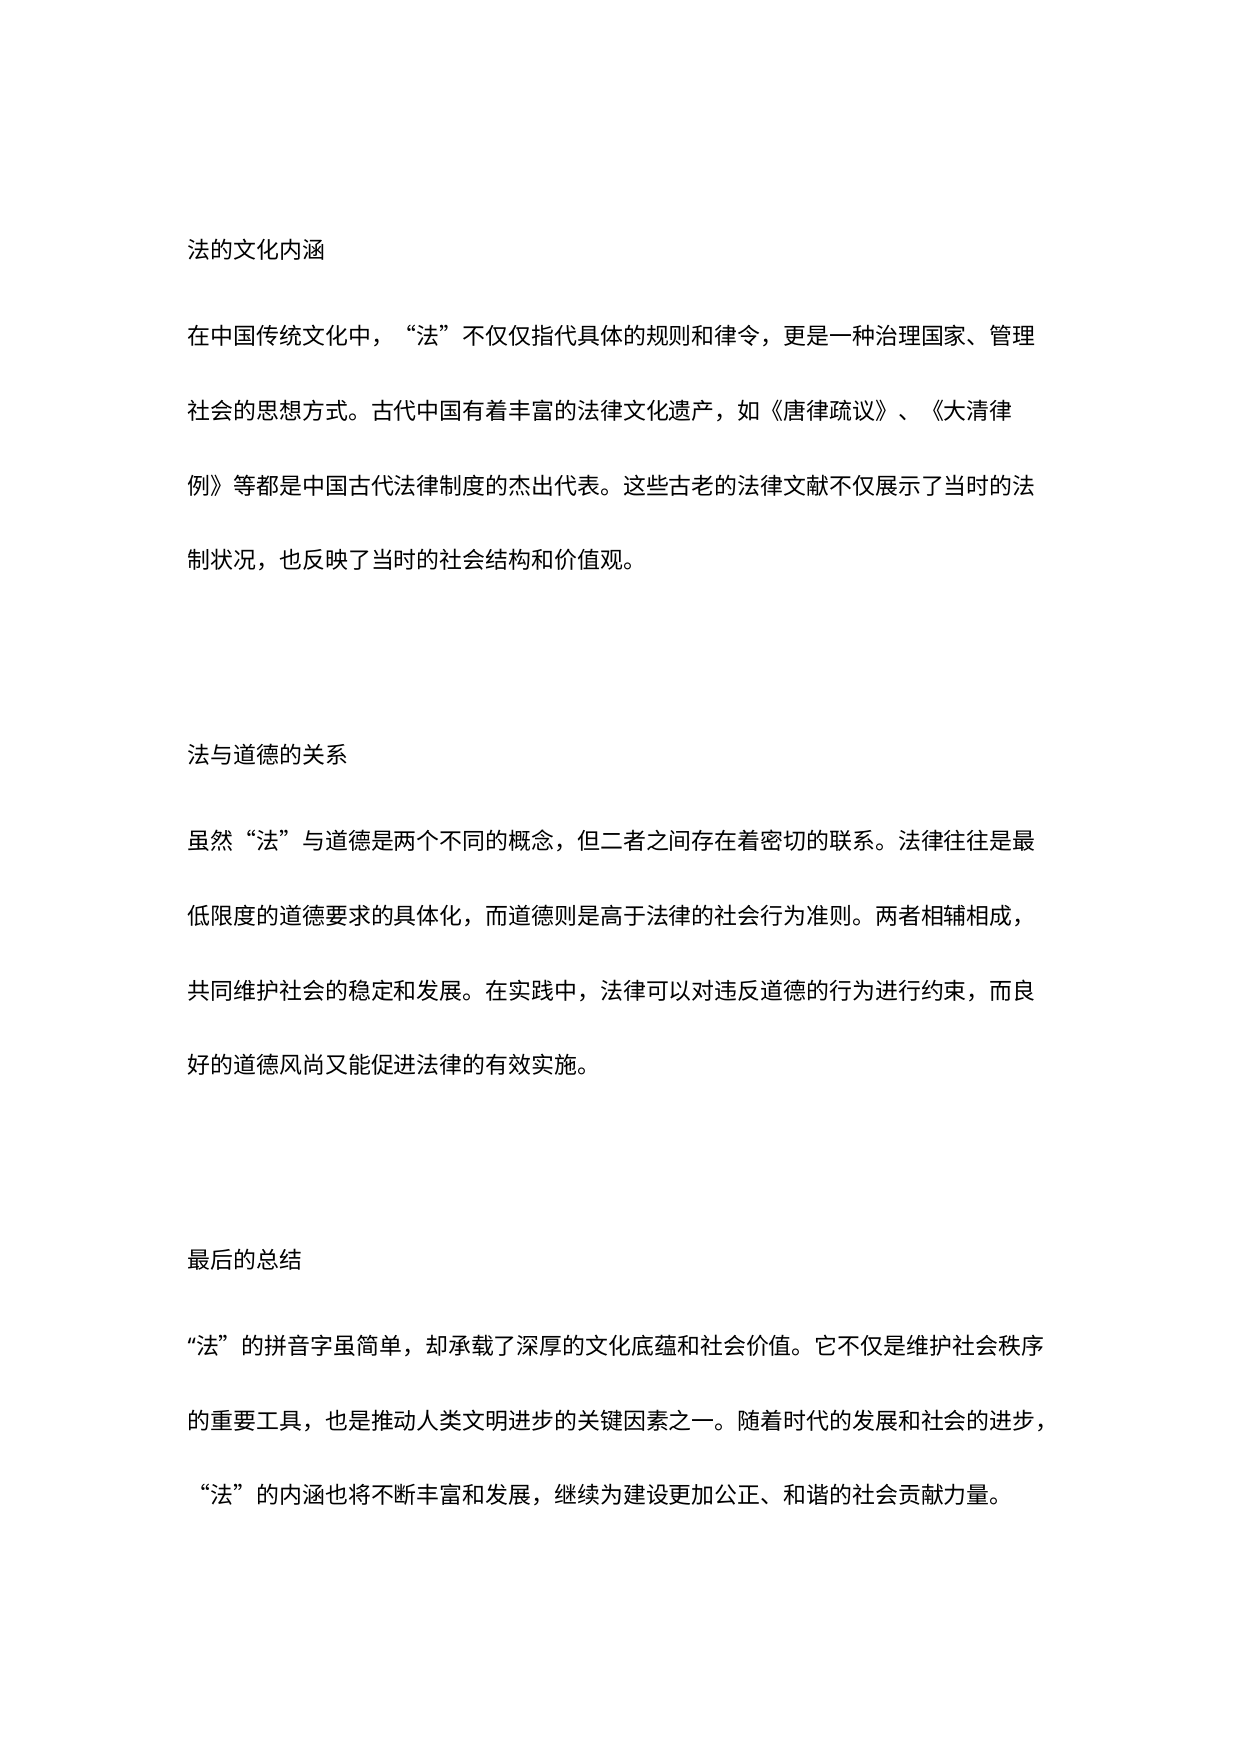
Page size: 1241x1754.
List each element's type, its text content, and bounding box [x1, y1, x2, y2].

text 最后的总结 [187, 1226, 1053, 1291]
text 法的文化内涵 [187, 216, 1053, 281]
text “法”的拼音字虽简单，却承载了深厚的文化底蕴和社会价值。它不仅是维护社会秩序的重要工具，也是推动人类文明进步的关键因素之一。随着时代的发展和社会的进步，“法”的内涵也将不断丰富和发展，继续为建设更加公正、和谐的社会贡献力量。 [187, 1312, 1053, 1527]
text 虽然“法”与道德是两个不同的概念，但二者之间存在着密切的联系。法律往往是最低限度的道德要求的具体化，而道德则是高于法律的社会行为准则。两者相辅相成，共同维护社会的稳定和发展。在实践中，法律可以对违反道德的行为进行约束，而良好的道德风尚又能促进法律的有效实施。 [187, 807, 1053, 1096]
text 法与道德的关系 [187, 721, 1053, 786]
text 在中国传统文化中，“法”不仅仅指代具体的规则和律令，更是一种治理国家、管理社会的思想方式。古代中国有着丰富的法律文化遗产，如《唐律疏议》、《大清律例》等都是中国古代法律制度的杰出代表。这些古老的法律文献不仅展示了当时的法制状况，也反映了当时的社会结构和价值观。 [187, 302, 1053, 591]
